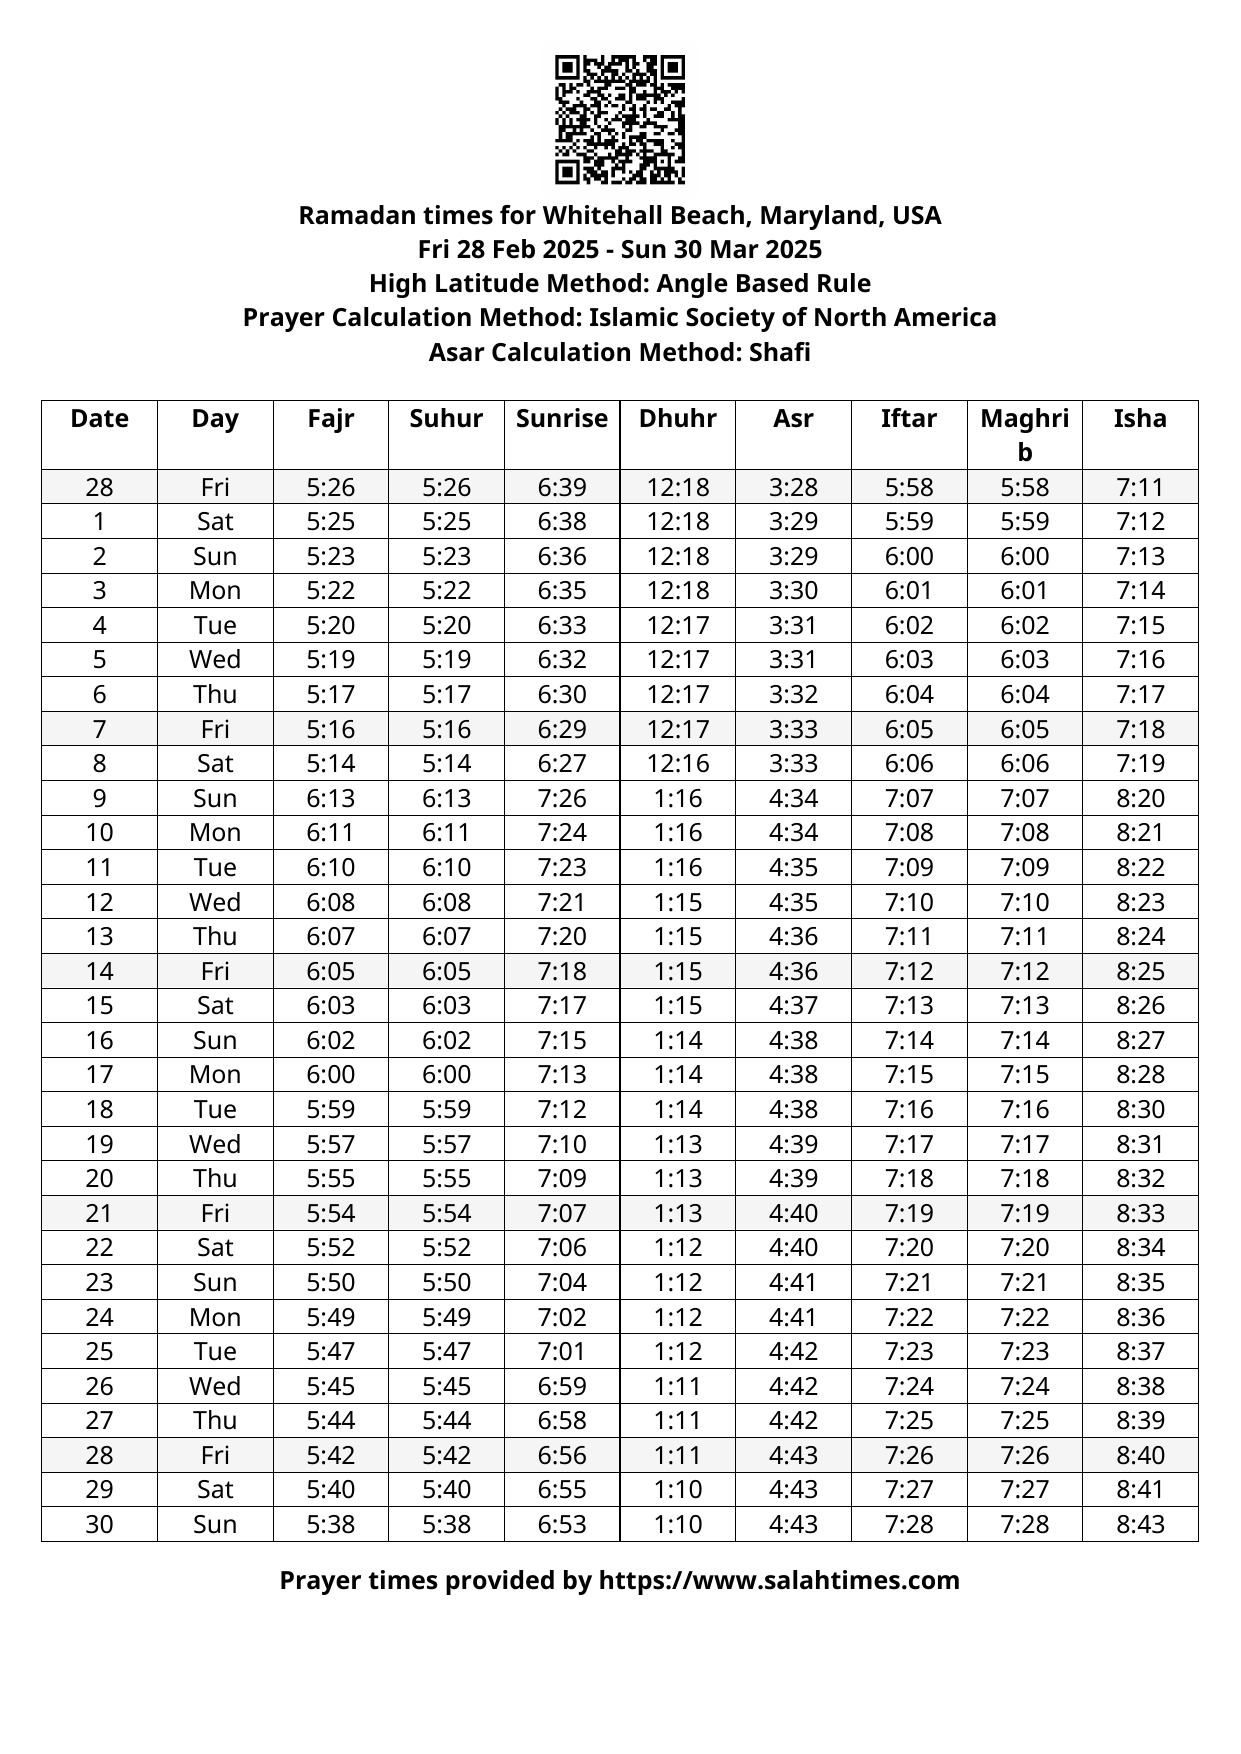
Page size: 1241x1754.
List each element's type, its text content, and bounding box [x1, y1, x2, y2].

table_cell 6 [42, 677, 157, 711]
table_cell 7:10 [852, 885, 967, 918]
table_cell 7 [42, 712, 157, 745]
table_cell 7:23 [852, 1334, 967, 1368]
table_cell 5:23 [274, 539, 388, 572]
table_cell 6:35 [505, 574, 619, 607]
table_cell 28 [42, 1438, 157, 1472]
table_cell 7:02 [505, 1300, 619, 1333]
table_cell 7:17 [505, 989, 619, 1022]
table_cell 8:25 [1083, 954, 1198, 987]
table_cell 29 [42, 1473, 157, 1506]
table_cell 5:16 [274, 712, 388, 745]
table_header Asr [736, 401, 851, 469]
table_header Fajr [274, 401, 388, 469]
table_cell 4:38 [736, 1023, 851, 1057]
table_cell 8:35 [1083, 1265, 1198, 1299]
table_cell 7:21 [968, 1265, 1082, 1299]
table_cell 6:02 [852, 608, 967, 642]
table_cell Tue [158, 850, 273, 884]
table_cell 7:17 [968, 1127, 1082, 1160]
table_cell 6:00 [274, 1058, 388, 1091]
table_cell Sat [158, 1231, 273, 1264]
table_cell 6:11 [389, 816, 504, 849]
table_cell 7:24 [505, 816, 619, 849]
table_cell 20 [42, 1161, 157, 1195]
table_cell 8:24 [1083, 919, 1198, 953]
table_cell 8:43 [1083, 1507, 1198, 1541]
table_cell 1:12 [621, 1334, 735, 1368]
table_cell 9 [42, 781, 157, 814]
table_cell 7:01 [505, 1334, 619, 1368]
table_cell 7:20 [505, 919, 619, 953]
table_cell 8:34 [1083, 1231, 1198, 1264]
table_cell 1:13 [621, 1161, 735, 1195]
table_cell 6:56 [505, 1438, 619, 1472]
table_cell 5:14 [274, 746, 388, 780]
table_cell 21 [42, 1196, 157, 1229]
table_cell 6:30 [505, 677, 619, 711]
table_cell 1:14 [621, 1092, 735, 1126]
table_cell 25 [42, 1334, 157, 1368]
table_cell 8:37 [1083, 1334, 1198, 1368]
table_cell Mon [158, 574, 273, 607]
table_cell 5:42 [389, 1438, 504, 1472]
table_cell 4:43 [736, 1473, 851, 1506]
table_cell 1 [42, 504, 157, 538]
table_cell 5:55 [274, 1161, 388, 1195]
table_cell 4 [42, 608, 157, 642]
table_cell 1:15 [621, 885, 735, 918]
table_cell 5:22 [274, 574, 388, 607]
table_cell 6:03 [389, 989, 504, 1022]
table_cell 1:12 [621, 1231, 735, 1264]
table_cell 6:38 [505, 504, 619, 538]
table_cell 7:09 [968, 850, 1082, 884]
table_cell Tue [158, 608, 273, 642]
table_cell 7:12 [1083, 504, 1198, 538]
table_cell 1:16 [621, 781, 735, 814]
table_cell 6:04 [852, 677, 967, 711]
table_cell 6:06 [968, 746, 1082, 780]
table_header Dhuhr [621, 401, 735, 469]
table_cell 7:20 [968, 1231, 1082, 1264]
table_cell 6:27 [505, 746, 619, 780]
table_cell 6:11 [274, 816, 388, 849]
table_cell 7:26 [852, 1438, 967, 1472]
table_cell 6:29 [505, 712, 619, 745]
table_cell 3:29 [736, 504, 851, 538]
table_cell 8:32 [1083, 1161, 1198, 1195]
table_cell 7:11 [852, 919, 967, 953]
text Asar Calculation Method: Shafi [42, 334, 1198, 368]
table_cell 6:32 [505, 643, 619, 676]
table_cell 7:18 [968, 1161, 1082, 1195]
table_cell 7:18 [852, 1161, 967, 1195]
table_cell 12:18 [621, 470, 735, 503]
table_cell 7:25 [968, 1404, 1082, 1437]
table_cell 6:05 [274, 954, 388, 987]
table_cell 5:59 [274, 1092, 388, 1126]
table_cell 7:07 [968, 781, 1082, 814]
table_cell 5:57 [389, 1127, 504, 1160]
table_cell 4:38 [736, 1058, 851, 1091]
table_cell 12 [42, 885, 157, 918]
table_cell 7:27 [968, 1473, 1082, 1506]
table_cell 1:15 [621, 919, 735, 953]
table_cell 3:31 [736, 608, 851, 642]
table_cell Fri [158, 470, 273, 503]
table_header Sunrise [505, 401, 619, 469]
table_cell 4:43 [736, 1507, 851, 1541]
table_cell 5:59 [389, 1092, 504, 1126]
table_header Suhur [389, 401, 504, 469]
table_cell 6:02 [389, 1023, 504, 1057]
table_cell 14 [42, 954, 157, 987]
table_cell 5:45 [389, 1369, 504, 1402]
table_cell 4:35 [736, 885, 851, 918]
table_cell 5 [42, 643, 157, 676]
table_cell 4:35 [736, 850, 851, 884]
table_cell 8:38 [1083, 1369, 1198, 1402]
table_cell 22 [42, 1231, 157, 1264]
table_cell 4:34 [736, 816, 851, 849]
table_cell 5:20 [389, 608, 504, 642]
table_cell 7:09 [505, 1161, 619, 1195]
table_cell 5:22 [389, 574, 504, 607]
table_cell 6:55 [505, 1473, 619, 1506]
table_cell 1:13 [621, 1127, 735, 1160]
table_cell 27 [42, 1404, 157, 1437]
table_cell Wed [158, 1127, 273, 1160]
table_cell Fri [158, 1196, 273, 1229]
table_cell 6:10 [389, 850, 504, 884]
table_cell 1:11 [621, 1404, 735, 1437]
table_cell Sun [158, 781, 273, 814]
table_header Day [158, 401, 273, 469]
table_cell 5:25 [389, 504, 504, 538]
table_cell 7:19 [852, 1196, 967, 1229]
table_cell 6:36 [505, 539, 619, 572]
table_cell 5:38 [389, 1507, 504, 1541]
table_cell 8:30 [1083, 1092, 1198, 1126]
table_cell 6:03 [274, 989, 388, 1022]
table_cell 8:28 [1083, 1058, 1198, 1091]
table_cell 7:17 [1083, 677, 1198, 711]
table_cell 4:42 [736, 1334, 851, 1368]
table_cell 5:55 [389, 1161, 504, 1195]
table_cell 6:01 [852, 574, 967, 607]
table_cell 5:40 [389, 1473, 504, 1506]
table_cell 1:12 [621, 1300, 735, 1333]
table_cell 1:11 [621, 1369, 735, 1402]
table_cell 1:16 [621, 850, 735, 884]
table_cell 7:13 [968, 989, 1082, 1022]
table_cell 6:04 [968, 677, 1082, 711]
table_cell 8:39 [1083, 1404, 1198, 1437]
table_cell 4:38 [736, 1092, 851, 1126]
table_header Iftar [852, 401, 967, 469]
table_cell 6:10 [274, 850, 388, 884]
table_cell 7:19 [968, 1196, 1082, 1229]
table_cell 7:28 [852, 1507, 967, 1541]
table_cell 7:23 [505, 850, 619, 884]
table_cell 1:10 [621, 1473, 735, 1506]
table_cell Sat [158, 504, 273, 538]
table_cell 6:13 [389, 781, 504, 814]
table_cell Tue [158, 1334, 273, 1368]
table_cell 6:07 [274, 919, 388, 953]
table_cell Tue [158, 1092, 273, 1126]
table_cell 7:20 [852, 1231, 967, 1264]
table_cell Fri [158, 712, 273, 745]
table_cell 7:15 [505, 1023, 619, 1057]
table_cell 5:44 [389, 1404, 504, 1437]
table_cell Wed [158, 1369, 273, 1402]
table_cell 7:25 [852, 1404, 967, 1437]
table_cell 7:09 [852, 850, 967, 884]
table_cell 6:33 [505, 608, 619, 642]
table_cell 7:24 [852, 1369, 967, 1402]
table_cell 7:07 [852, 781, 967, 814]
table_cell 8:23 [1083, 885, 1198, 918]
table_cell 6:00 [968, 539, 1082, 572]
table_cell 7:18 [1083, 712, 1198, 745]
table_cell 7:28 [968, 1507, 1082, 1541]
table_cell 6:08 [274, 885, 388, 918]
table_cell 6:05 [389, 954, 504, 987]
table_cell 3:31 [736, 643, 851, 676]
table_cell 3:28 [736, 470, 851, 503]
table_cell 8:40 [1083, 1438, 1198, 1472]
table_cell 4:39 [736, 1161, 851, 1195]
table_cell 7:24 [968, 1369, 1082, 1402]
table_cell 1:15 [621, 989, 735, 1022]
table_cell Fri [158, 1438, 273, 1472]
table_cell 7:23 [968, 1334, 1082, 1368]
table_cell 1:14 [621, 1058, 735, 1091]
table_cell 5:57 [274, 1127, 388, 1160]
table_cell 8:41 [1083, 1473, 1198, 1506]
table_cell 7:15 [852, 1058, 967, 1091]
table_cell 3:29 [736, 539, 851, 572]
table_cell 1:11 [621, 1438, 735, 1472]
table_cell 12:17 [621, 643, 735, 676]
table_cell 8:22 [1083, 850, 1198, 884]
table_cell 6:06 [852, 746, 967, 780]
table_cell 1:16 [621, 816, 735, 849]
table_cell 7:27 [852, 1473, 967, 1506]
table_cell 1:14 [621, 1023, 735, 1057]
table_cell 7:12 [852, 954, 967, 987]
table_cell Fri [158, 954, 273, 987]
table_cell 4:37 [736, 989, 851, 1022]
table_cell 6:02 [968, 608, 1082, 642]
table_cell 12:17 [621, 677, 735, 711]
table_cell 7:19 [1083, 746, 1198, 780]
table_cell 5:50 [389, 1265, 504, 1299]
table_cell 12:16 [621, 746, 735, 780]
table_cell 3:33 [736, 746, 851, 780]
table_cell 6:59 [505, 1369, 619, 1402]
table_cell 7:18 [505, 954, 619, 987]
table_cell 5:52 [274, 1231, 388, 1264]
table_cell 4:43 [736, 1438, 851, 1472]
table_cell 7:26 [505, 781, 619, 814]
table_cell 4:40 [736, 1196, 851, 1229]
table_cell 23 [42, 1265, 157, 1299]
table_cell 5:49 [389, 1300, 504, 1333]
table_cell 5:19 [389, 643, 504, 676]
table_cell 8:33 [1083, 1196, 1198, 1229]
table_cell 7:13 [1083, 539, 1198, 572]
table_cell 1:12 [621, 1265, 735, 1299]
table_cell 8:36 [1083, 1300, 1198, 1333]
table_cell 5:38 [274, 1507, 388, 1541]
table_cell 5:49 [274, 1300, 388, 1333]
table_cell 30 [42, 1507, 157, 1541]
table_cell 7:10 [505, 1127, 619, 1160]
table_cell 6:07 [389, 919, 504, 953]
table_header Isha [1083, 401, 1198, 469]
table_cell 6:00 [389, 1058, 504, 1091]
table_cell 1:15 [621, 954, 735, 987]
table_cell 8:20 [1083, 781, 1198, 814]
table_cell 5:40 [274, 1473, 388, 1506]
picture [542, 41, 699, 198]
table_cell 18 [42, 1092, 157, 1126]
table_cell 5:20 [274, 608, 388, 642]
table_cell 15 [42, 989, 157, 1022]
table_cell 4:42 [736, 1369, 851, 1402]
table_cell Sun [158, 539, 273, 572]
table_cell 7:14 [1083, 574, 1198, 607]
table_cell 5:17 [389, 677, 504, 711]
table_cell 2 [42, 539, 157, 572]
table_cell 5:50 [274, 1265, 388, 1299]
table_cell Sun [158, 1023, 273, 1057]
table_cell Mon [158, 816, 273, 849]
table_cell 6:53 [505, 1507, 619, 1541]
table_cell 4:39 [736, 1127, 851, 1160]
table_cell 28 [42, 470, 157, 503]
table_cell 11 [42, 850, 157, 884]
text High Latitude Method: Angle Based Rule [42, 266, 1198, 300]
text Fri 28 Feb 2025 - Sun 30 Mar 2025 [42, 232, 1198, 266]
table_cell 7:21 [505, 885, 619, 918]
table_cell 5:59 [852, 504, 967, 538]
table_cell 5:14 [389, 746, 504, 780]
table_cell 5:17 [274, 677, 388, 711]
table_cell 7:13 [505, 1058, 619, 1091]
table_cell 7:13 [852, 989, 967, 1022]
table_cell Sat [158, 1473, 273, 1506]
table_cell 6:58 [505, 1404, 619, 1437]
table_cell Sun [158, 1265, 273, 1299]
table_cell 7:17 [852, 1127, 967, 1160]
table_cell 5:19 [274, 643, 388, 676]
table_cell 16 [42, 1023, 157, 1057]
table_cell 3 [42, 574, 157, 607]
table_cell Thu [158, 1161, 273, 1195]
table_cell 5:59 [968, 504, 1082, 538]
table_cell 6:08 [389, 885, 504, 918]
table_cell 6:00 [852, 539, 967, 572]
table_cell 5:54 [274, 1196, 388, 1229]
table_header Date [42, 401, 157, 469]
table_cell Thu [158, 919, 273, 953]
table_cell 7:12 [968, 954, 1082, 987]
table_cell 12:18 [621, 504, 735, 538]
table_cell 5:58 [968, 470, 1082, 503]
table_cell 5:42 [274, 1438, 388, 1472]
table_cell 7:21 [852, 1265, 967, 1299]
table_cell 7:11 [968, 919, 1082, 953]
table_cell 7:14 [852, 1023, 967, 1057]
table_cell 3:33 [736, 712, 851, 745]
table_cell 6:05 [968, 712, 1082, 745]
table_cell 5:25 [274, 504, 388, 538]
table_cell 7:06 [505, 1231, 619, 1264]
table_cell 6:05 [852, 712, 967, 745]
table_cell 4:36 [736, 954, 851, 987]
table_cell 12:18 [621, 539, 735, 572]
table_cell 26 [42, 1369, 157, 1402]
table_cell 24 [42, 1300, 157, 1333]
table_cell 5:52 [389, 1231, 504, 1264]
table_cell 4:34 [736, 781, 851, 814]
table_cell 5:54 [389, 1196, 504, 1229]
table_cell 4:41 [736, 1300, 851, 1333]
table_cell 12:17 [621, 712, 735, 745]
table_cell 7:07 [505, 1196, 619, 1229]
table_cell Thu [158, 677, 273, 711]
table_cell Mon [158, 1058, 273, 1091]
table_cell Sun [158, 1507, 273, 1541]
table_cell 4:36 [736, 919, 851, 953]
table_cell 7:04 [505, 1265, 619, 1299]
table_cell 12:17 [621, 608, 735, 642]
table_cell 7:15 [1083, 608, 1198, 642]
table_cell 8:31 [1083, 1127, 1198, 1160]
text Prayer times provided by https://www.salahtimes.com [42, 1563, 1198, 1597]
table_cell 5:58 [852, 470, 967, 503]
table_cell 4:42 [736, 1404, 851, 1437]
table_cell 13 [42, 919, 157, 953]
table_cell 8 [42, 746, 157, 780]
table_cell 5:26 [274, 470, 388, 503]
table_cell 19 [42, 1127, 157, 1160]
table_cell 3:32 [736, 677, 851, 711]
table_cell 7:11 [1083, 470, 1198, 503]
table_cell 7:22 [852, 1300, 967, 1333]
table_cell 6:02 [274, 1023, 388, 1057]
table_cell 5:23 [389, 539, 504, 572]
table_cell 5:47 [274, 1334, 388, 1368]
table_cell Mon [158, 1300, 273, 1333]
table_cell 8:21 [1083, 816, 1198, 849]
text Prayer Calculation Method: Islamic Society of North America [42, 300, 1198, 334]
table_cell 6:01 [968, 574, 1082, 607]
table_cell 1:13 [621, 1196, 735, 1229]
table_cell 10 [42, 816, 157, 849]
table_cell 7:12 [505, 1092, 619, 1126]
table_cell 6:03 [852, 643, 967, 676]
table_cell 7:08 [968, 816, 1082, 849]
table_cell Wed [158, 643, 273, 676]
table_cell 7:16 [852, 1092, 967, 1126]
table_cell 6:13 [274, 781, 388, 814]
table_cell 7:15 [968, 1058, 1082, 1091]
table_cell 4:40 [736, 1231, 851, 1264]
table_cell 8:26 [1083, 989, 1198, 1022]
text Ramadan times for Whitehall Beach, Maryland, USA [42, 198, 1198, 232]
table_cell Thu [158, 1404, 273, 1437]
table_cell 8:27 [1083, 1023, 1198, 1057]
table_cell 5:45 [274, 1369, 388, 1402]
table_cell Sat [158, 989, 273, 1022]
table_cell 5:44 [274, 1404, 388, 1437]
table_cell 7:26 [968, 1438, 1082, 1472]
table_cell 5:26 [389, 470, 504, 503]
table_cell Sat [158, 746, 273, 780]
table_cell Wed [158, 885, 273, 918]
table_cell 7:22 [968, 1300, 1082, 1333]
table_cell 6:03 [968, 643, 1082, 676]
table_cell 7:08 [852, 816, 967, 849]
table_cell 7:14 [968, 1023, 1082, 1057]
table_cell 7:16 [1083, 643, 1198, 676]
table_cell 1:10 [621, 1507, 735, 1541]
table_cell 7:10 [968, 885, 1082, 918]
table_cell 12:18 [621, 574, 735, 607]
table_cell 7:16 [968, 1092, 1082, 1126]
table_cell 6:39 [505, 470, 619, 503]
table_cell 5:47 [389, 1334, 504, 1368]
table_cell 17 [42, 1058, 157, 1091]
table_cell 4:41 [736, 1265, 851, 1299]
table_header Maghrib [968, 401, 1082, 469]
table_cell 5:16 [389, 712, 504, 745]
table_cell 3:30 [736, 574, 851, 607]
